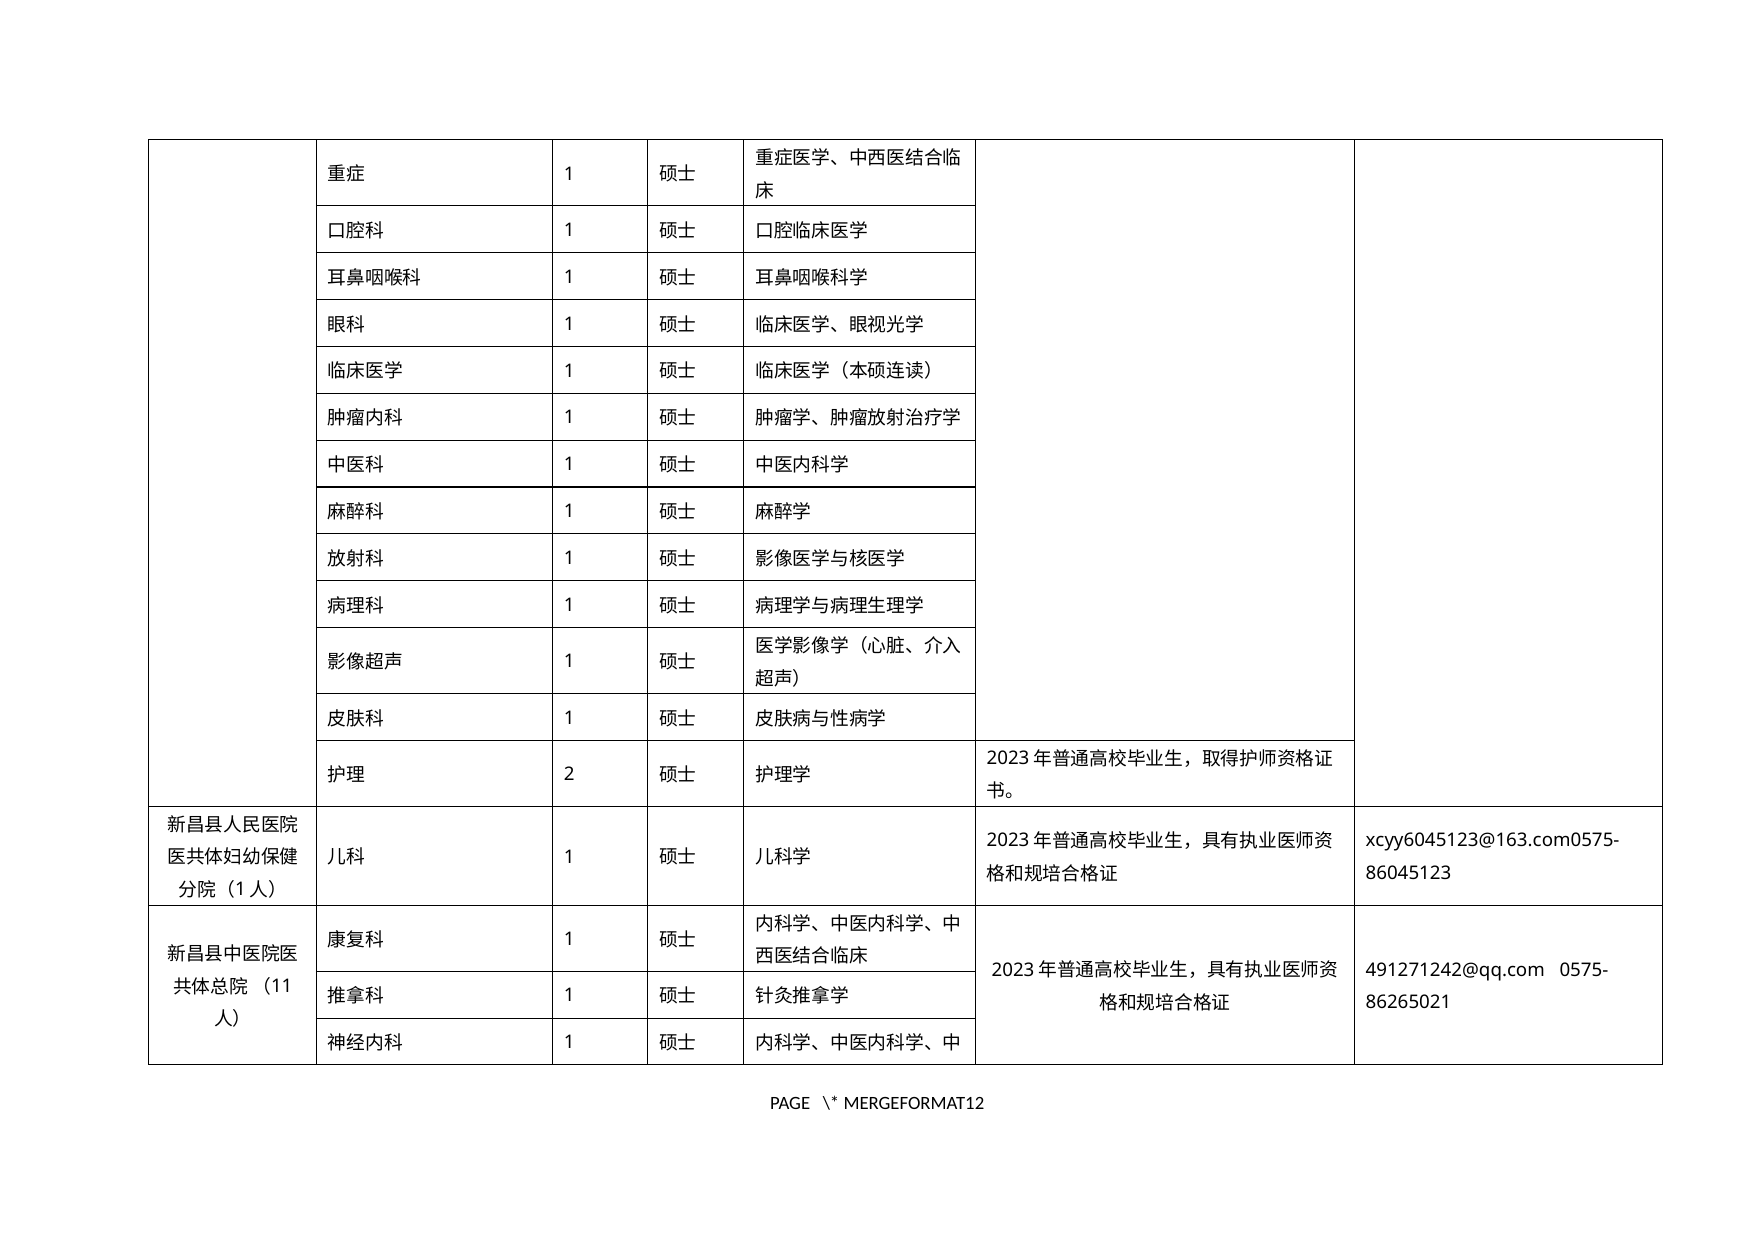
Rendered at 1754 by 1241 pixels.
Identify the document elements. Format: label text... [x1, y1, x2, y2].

table_cell 2023年普通高校毕业生，具有执业医师资格和规培合格证 [976, 807, 1354, 904]
table_cell 儿科学 [744, 807, 975, 904]
table_cell xcyy6045123@163.com0575-86045123 [1355, 807, 1662, 904]
table_cell 1 [553, 906, 647, 971]
table_cell 耳鼻咽喉科 [317, 253, 552, 299]
table_cell 1 [553, 253, 647, 299]
table_cell 护理学 [744, 741, 975, 806]
table_cell 内科学、中医内科学、中西医结合临床 [744, 1019, 975, 1064]
table_cell 重症医学、中西医结合临床 [744, 140, 975, 205]
table_cell 1 [553, 394, 647, 439]
table_cell 医学影像学（心脏、介入超声） [744, 628, 975, 693]
table_cell 1 [553, 300, 647, 346]
table_cell 1 [553, 140, 647, 205]
table_cell 1 [553, 1019, 647, 1064]
table_cell 1 [553, 628, 647, 693]
table_cell 重症 [317, 140, 552, 205]
table_cell 1 [553, 972, 647, 1017]
table_cell 中医科 [317, 441, 552, 486]
table_cell 2023年普通高校毕业生，具有执业医师资格和规培合格证 [976, 906, 1354, 1064]
table_cell 麻醉科 [317, 488, 552, 533]
table_cell 硕士 [648, 441, 743, 486]
table_cell 硕士 [648, 972, 743, 1017]
table_cell 硕士 [648, 140, 743, 205]
table_cell 内科学、中医内科学、中西医结合临床 [744, 906, 975, 971]
table_cell 皮肤病与性病学 [744, 694, 975, 740]
table_cell 影像超声 [317, 628, 552, 693]
table_cell 神经内科 [317, 1019, 552, 1064]
table_cell 1 [553, 347, 647, 393]
table_cell 硕士 [648, 1019, 743, 1064]
table_cell 针灸推拿学 [744, 972, 975, 1017]
table_cell 病理科 [317, 581, 552, 627]
table_cell 硕士 [648, 488, 743, 533]
table_cell 1 [553, 694, 647, 740]
table_cell 口腔科 [317, 206, 552, 252]
table_cell 491271242@qq.com 0575-86265021 [1355, 906, 1662, 1064]
table_cell 耳鼻咽喉科学 [744, 253, 975, 299]
table_cell 麻醉学 [744, 488, 975, 533]
table_cell 新昌县中医院医共体总院 （11人） [149, 906, 316, 1064]
table_cell 临床医学、眼视光学 [744, 300, 975, 346]
table_cell 硕士 [648, 628, 743, 693]
table_cell 硕士 [648, 347, 743, 393]
table_cell 硕士 [648, 694, 743, 740]
table_cell 儿科 [317, 807, 552, 904]
table_cell 硕士 [648, 807, 743, 904]
table_cell 临床医学 [317, 347, 552, 393]
table_cell 眼科 [317, 300, 552, 346]
table_cell 推拿科 [317, 972, 552, 1017]
table_cell 硕士 [648, 741, 743, 806]
table_cell 1 [553, 441, 647, 486]
table_cell 硕士 [648, 906, 743, 971]
table_cell 硕士 [648, 394, 743, 439]
table_cell 影像医学与核医学 [744, 534, 975, 580]
table_cell 1 [553, 488, 647, 533]
table_cell 1 [553, 206, 647, 252]
table_cell 临床医学（本硕连读） [744, 347, 975, 393]
table_cell 硕士 [648, 534, 743, 580]
table_cell 2023年普通高校毕业生，取得护师资格证书。 [976, 741, 1354, 806]
table_cell 康复科 [317, 906, 552, 971]
table_cell 硕士 [648, 581, 743, 627]
table_cell 中医内科学 [744, 441, 975, 486]
table_cell 皮肤科 [317, 694, 552, 740]
table_cell 硕士 [648, 206, 743, 252]
table_cell 1 [553, 807, 647, 904]
table_cell 肿瘤学、肿瘤放射治疗学 [744, 394, 975, 439]
table_cell 2 [553, 741, 647, 806]
table_cell 护理 [317, 741, 552, 806]
table_cell 口腔临床医学 [744, 206, 975, 252]
table_cell 硕士 [648, 253, 743, 299]
table_cell 硕士 [648, 300, 743, 346]
table_cell 病理学与病理生理学 [744, 581, 975, 627]
table_cell 肿瘤内科 [317, 394, 552, 439]
table_cell 1 [553, 534, 647, 580]
table_cell 1 [553, 581, 647, 627]
table_cell 放射科 [317, 534, 552, 580]
table_cell 新昌县人民医院医共体妇幼保健分院（1人） [149, 807, 316, 904]
